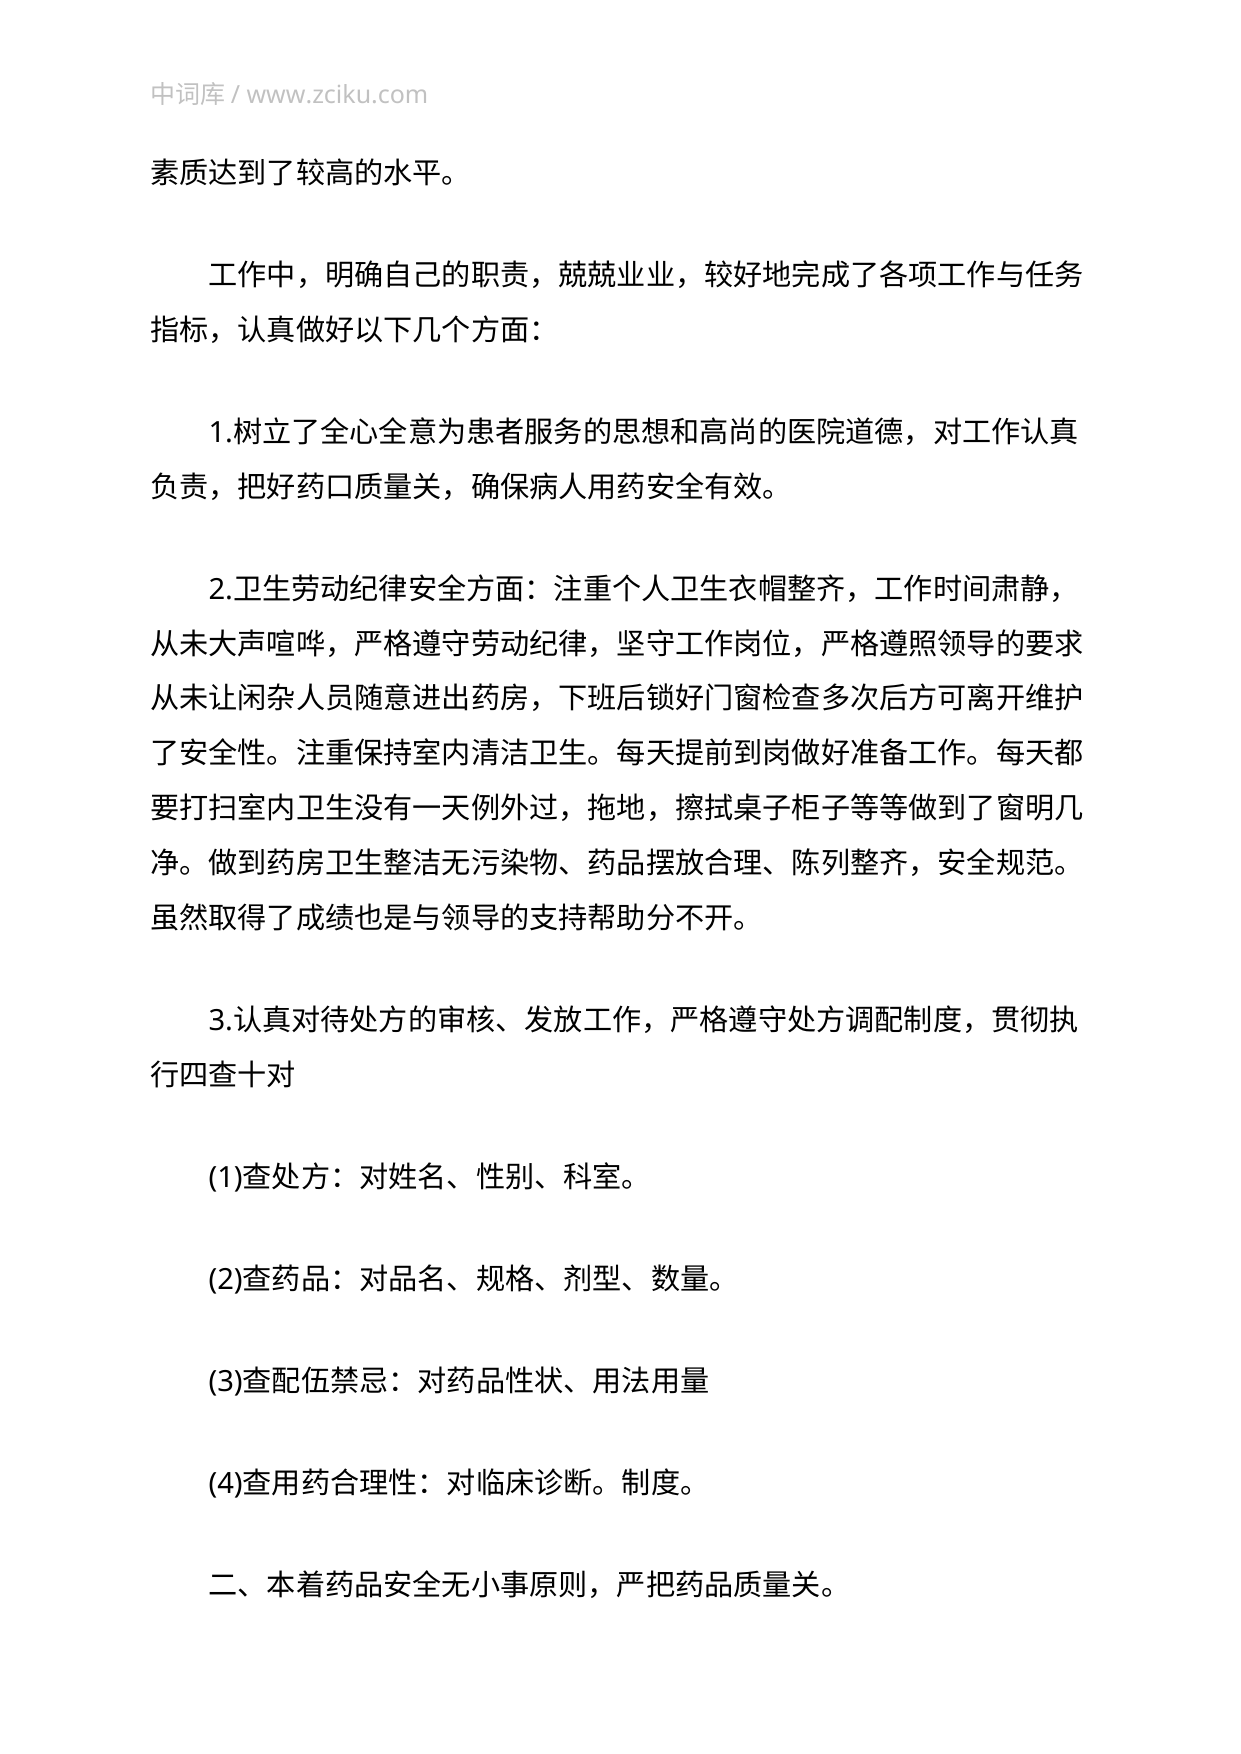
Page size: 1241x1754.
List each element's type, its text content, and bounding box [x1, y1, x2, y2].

text 工作中，明确自己的职责，兢兢业业，较好地完成了各项工作与任务指标，认真做好以下几个方面： [150, 252, 1090, 349]
text 二、本着药品安全无小事原则，严把药品质量关。 [150, 1561, 1090, 1603]
text (1)查处方：对姓名、性别、科室。 [150, 1153, 1090, 1196]
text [150, 150, 1090, 192]
text (4)查用药合理性：对临床诊断。制度。 [150, 1459, 1090, 1502]
text 2.卫生劳动纪律安全方面：注重个人卫生衣帽整齐，工作时间肃静，从未大声喧哗，严格遵守劳动纪律，坚守工作岗位，严格遵照领导的要求从未让闲杂人员随意进出药房，下班后锁好门窗检查多次后方可离开维护了安全性。注重保持室内清洁卫生。每天提前到岗做好准备工作。每天都要打扫室内卫生没有一天例外过，拖地，擦拭桌子柜子等等做到了窗明几净。做到药房卫生整洁无污染物、药品摆放合理、陈列整齐，安全规范。虽然取得了成绩也是与领导的支持帮助分不开。 [150, 565, 1090, 937]
text (3)查配伍禁忌：对药品性状、用法用量 [150, 1357, 1090, 1399]
text 1.树立了全心全意为患者服务的思想和高尚的医院道德，对工作认真负责，把好药口质量关，确保病人用药安全有效。 [150, 408, 1090, 506]
text (2)查药品：对品名、规格、剂型、数量。 [150, 1255, 1090, 1298]
text 3.认真对待处方的审核、发放工作，严格遵守处方调配制度，贯彻执行四查十对 [150, 996, 1090, 1094]
